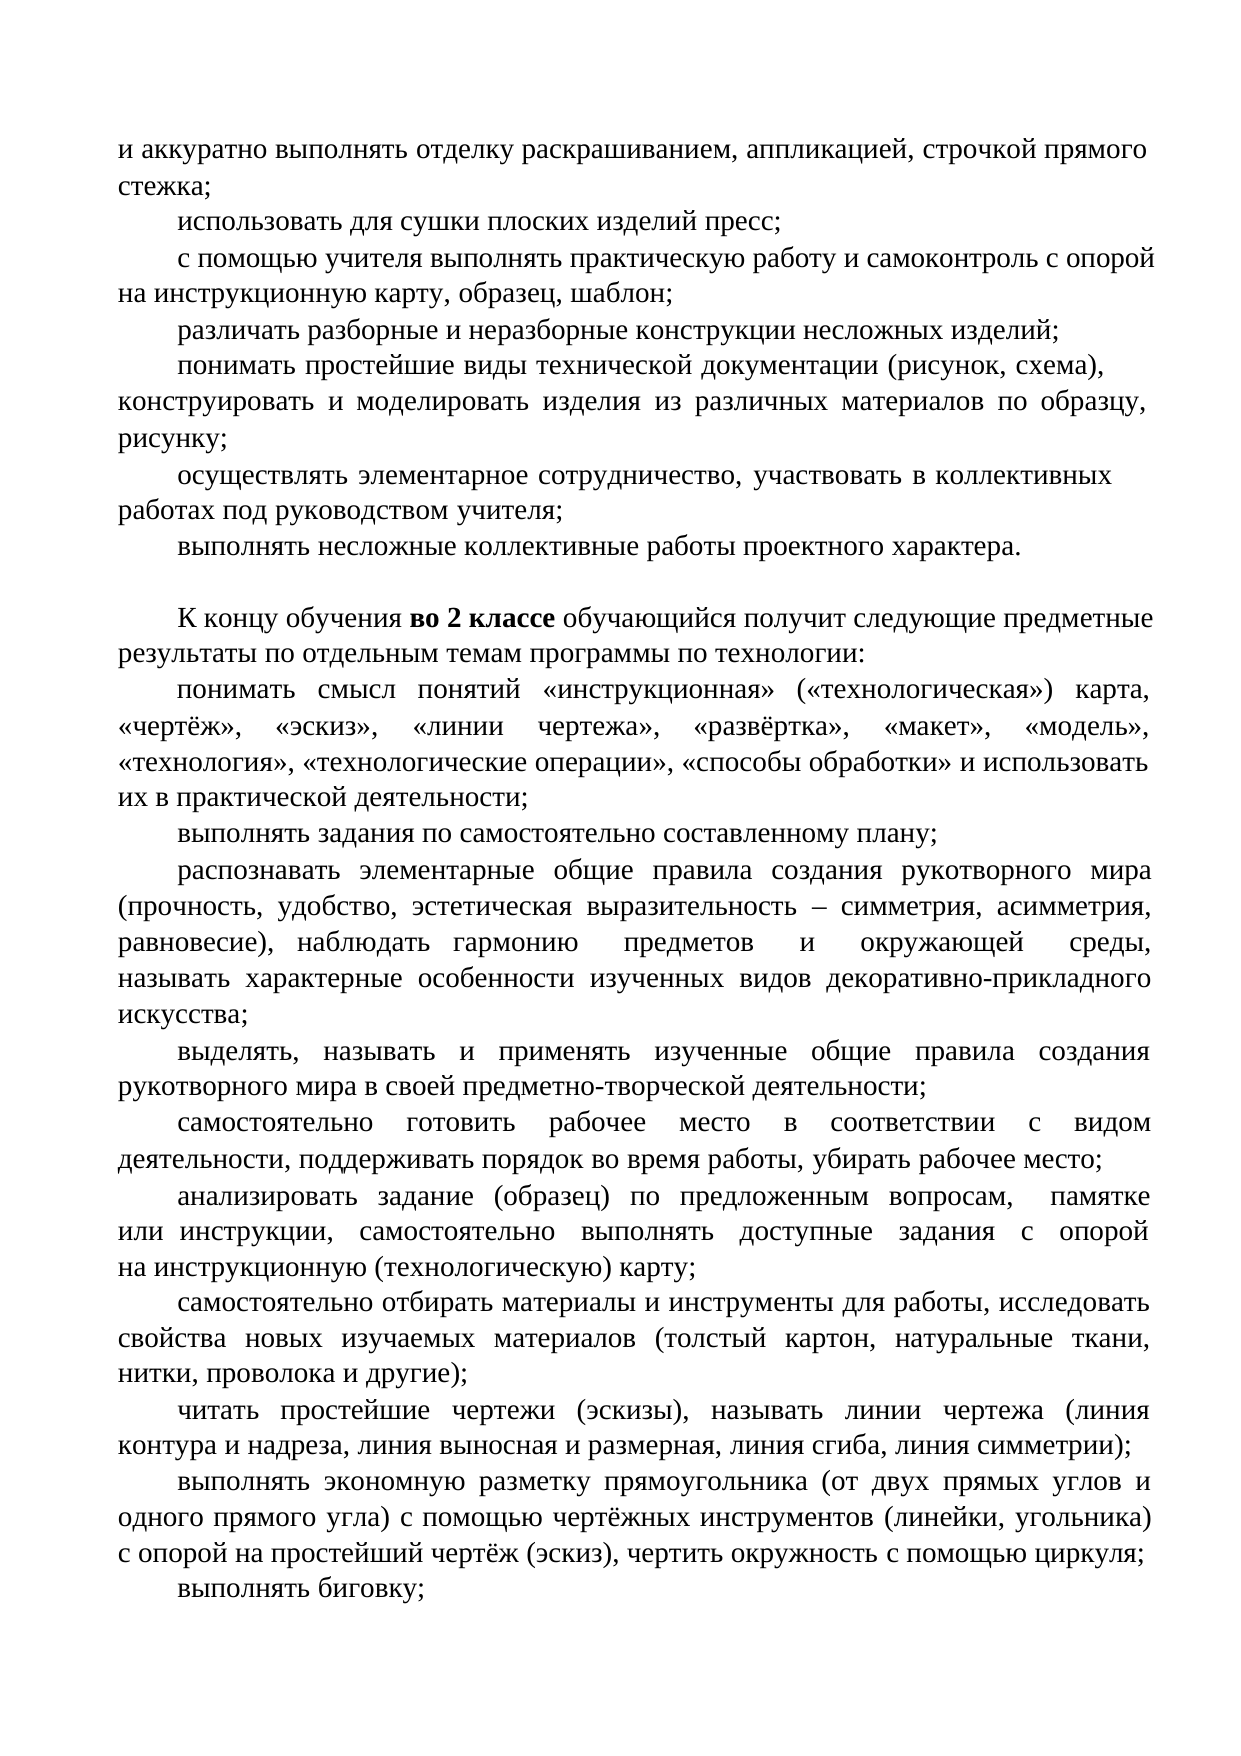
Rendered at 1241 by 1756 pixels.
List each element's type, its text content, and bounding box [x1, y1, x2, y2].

text и аккуратно выполнять отделку раскрашиванием, аппликацией, строчкой прямого стежка; [118, 131, 1165, 201]
text самостоятельно отбирать материалы и инструменты для работы, исследовать свойства новых изучаемых материалов (толстый картон, натуральные ткани, нитки, проволока и другие); [118, 1284, 1150, 1389]
text понимать смысл понятий «инструкционная» («технологическая») карта, [106, 671, 1150, 705]
text выделять, называть и применять изученные общие правила создания рукотворного мира в своей предметно-творческой деятельности; [118, 1033, 1150, 1102]
text «технология», «технологические операции», «способы обработки» и использовать их в практической деятельности; [118, 744, 1149, 813]
text выполнять задания по самостоятельно составленному плану; [177, 815, 1165, 849]
text конструировать и моделировать изделия из различных материалов по образцу, рисунку; [118, 383, 1165, 453]
text выполнять биговку; [177, 1572, 1165, 1604]
text с помощью учителя выполнять практическую работу и самоконтроль с опорой на инструкционную карту, образец, шаблон; [118, 240, 1165, 309]
text анализировать задание (образец) по предложенным вопросам, памятке или инструкции, самостоятельно выполнять доступные задания с опорой на инструкционную (технологическую) карту; [118, 1178, 1151, 1282]
text выполнять несложные коллективные работы проектного характера. [177, 528, 1165, 561]
text осуществлять элементарное сотрудничество, участвовать в коллективных работах под руководством учителя; [118, 457, 1165, 526]
text «чертёж», «эскиз», «линии чертежа», «развёртка», «макет», «модель», [106, 708, 1149, 742]
text различать разборные и неразборные конструкции несложных изделий; понимать простейшие виды технической документации (рисунок, схема), [177, 312, 1165, 381]
text К концу обучения во 2 классе обучающийся получит следующие предметные результаты по отдельным темам программы по технологии: [118, 600, 1165, 669]
text распознавать элементарные общие правила создания рукотворного мира (прочность, удобство, эстетическая выразительность – симметрия, асимметрия, равновесие), наблюдать гармонию предметов и окружающей среды, называть характерные особенности изученных видов декоративно-прикладного искусства; [118, 852, 1152, 1030]
text читать простейшие чертежи (эскизы), называть линии чертежа (линия контура и надреза, линия выносная и размерная, линия сгиба, линия симметрии); [118, 1392, 1150, 1461]
text выполнять экономную разметку прямоугольника (от двух прямых углов и одного прямого угла) с помощью чертёжных инструментов (линейки, угольника) с опорой на простейший чертёж (эскиз), чертить окружность с помощью циркуля; [118, 1463, 1152, 1569]
text самостоятельно готовить рабочее место в соответствии с видом деятельности, поддерживать порядок во время работы, убирать рабочее место; [118, 1104, 1151, 1174]
text использовать для сушки плоских изделий пресс; [177, 205, 1165, 237]
